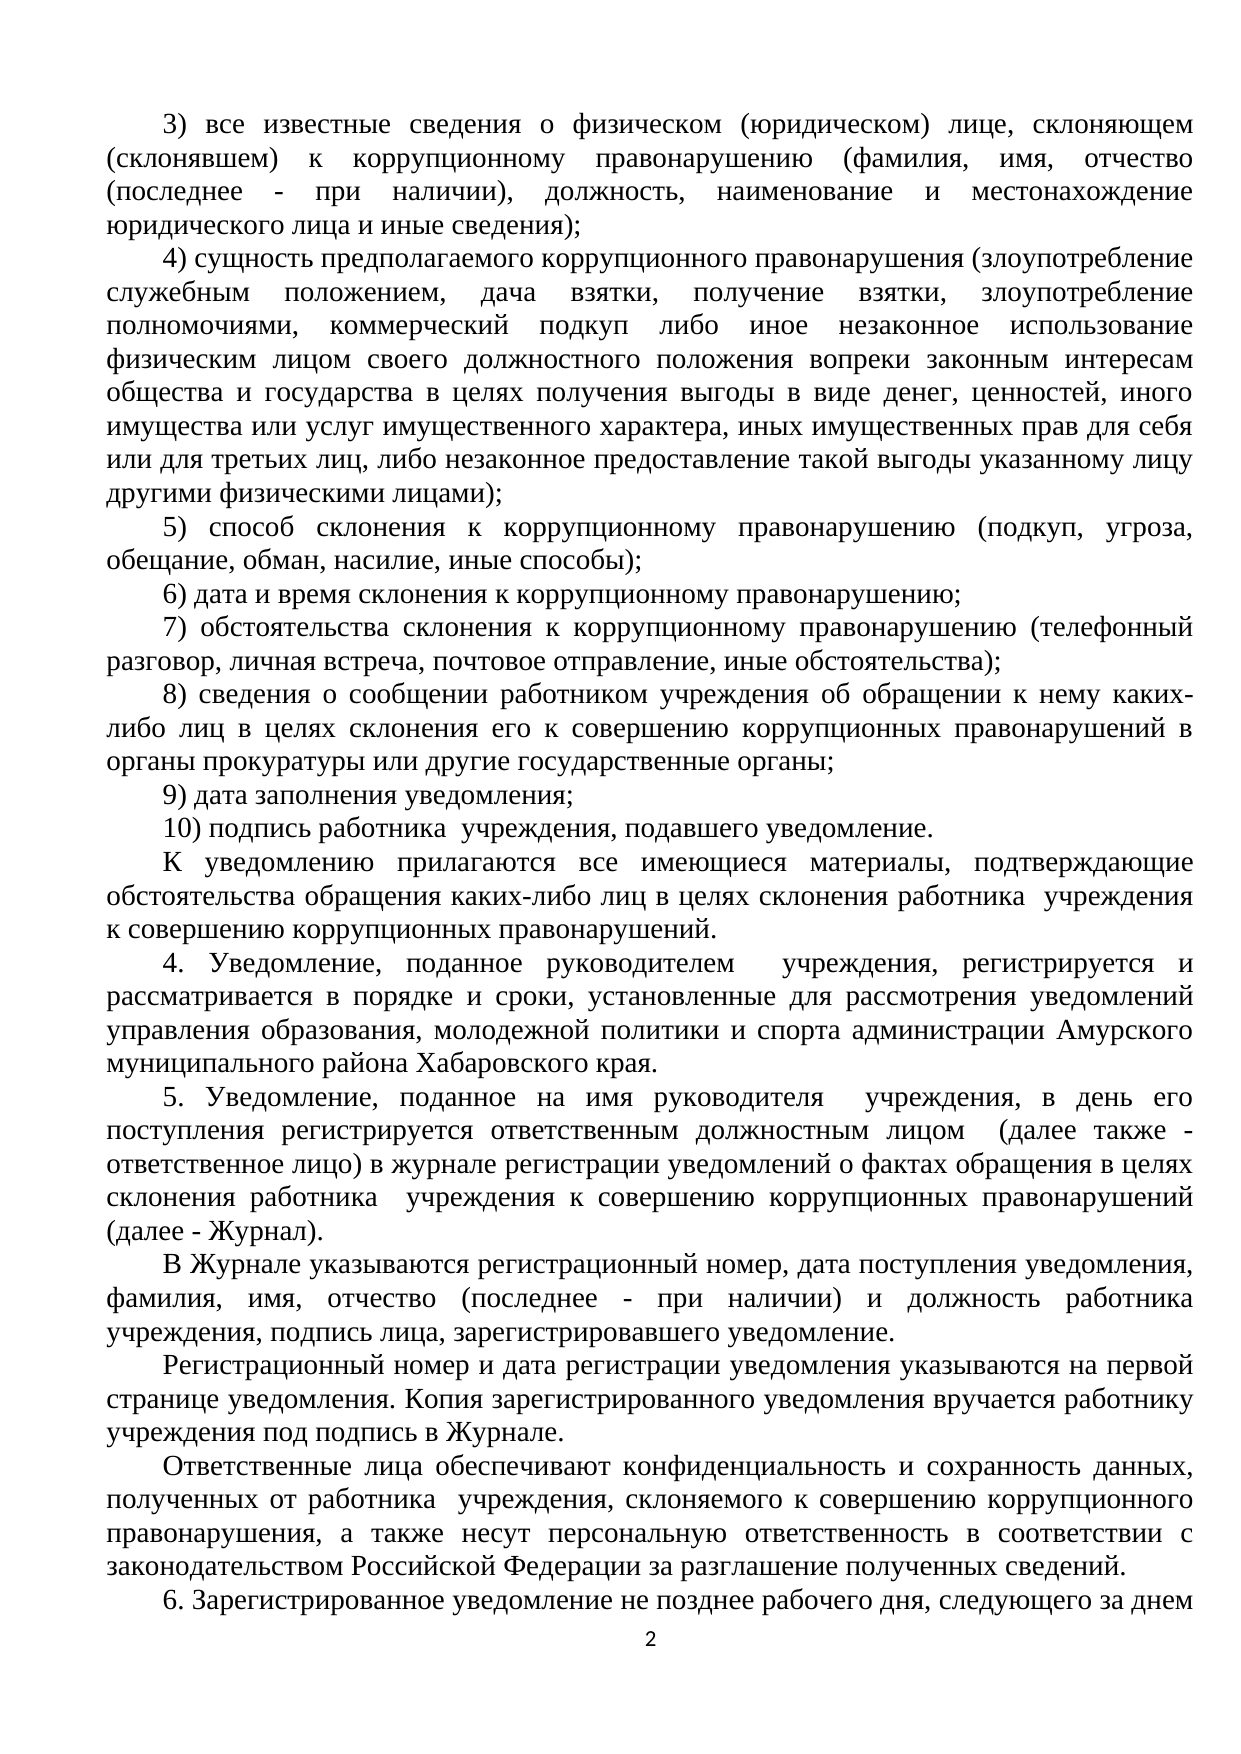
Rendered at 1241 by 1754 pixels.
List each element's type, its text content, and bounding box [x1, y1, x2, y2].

text 7) обстоятельства склонения к коррупционному правонарушению (телефонный разговор, личная встреча, почтовое отправление, иные обстоятельства); [106, 609, 1194, 676]
text 3) все известные сведения о физическом (юридическом) лице, склоняющем (склонявшем) к коррупционному правонарушению (фамилия, имя, отчество (последнее - при наличии), должность, наименование и местонахождение юридического лица и иные сведения); [106, 106, 1194, 240]
text Ответственные лица обеспечивают конфиденциальность и сохранность данных, полученных от работника учреждения, склоняемого к совершению коррупционного правонарушения, а также несут персональную ответственность в соответствии с законодательством Российской Федерации за разглашение полученных сведений. [106, 1448, 1194, 1582]
text Регистрационный номер и дата регистрации уведомления указываются на первой странице уведомления. Копия зарегистрированного уведомления вручается работнику учреждения под подпись в Журнале. [106, 1347, 1194, 1448]
text К уведомлению прилагаются все имеющиеся материалы, подтверждающие обстоятельства обращения каких-либо лиц в целях склонения работника учреждения к совершению коррупционных правонарушений. [106, 844, 1194, 945]
text 9) дата заполнения уведомления; [106, 777, 1194, 811]
text 5) способ склонения к коррупционному правонарушению (подкуп, угроза, обещание, обман, насилие, иные способы); [106, 509, 1194, 576]
text 4) сущность предполагаемого коррупционного правонарушения (злоупотребление служебным положением, дача взятки, получение взятки, злоупотребление полномочиями, коммерческий подкуп либо иное незаконное использование физическим лицом своего должностного положения вопреки законным интересам общества и государства в целях получения выгоды в виде денег, ценностей, иного имущества или услуг имущественного характера, иных имущественных прав для себя или для третьих лиц, либо незаконное предоставление такой выгоды указанному лицу другими физическими лицами); [106, 240, 1194, 509]
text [106, 1582, 1194, 1616]
text В Журнале указываются регистрационный номер, дата поступления уведомления, фамилия, имя, отчество (последнее - при наличии) и должность работника учреждения, подпись лица, зарегистрировавшего уведомление. [106, 1247, 1194, 1347]
text 5. Уведомление, поданное на имя руководителя учреждения, в день его поступления регистрируется ответственным должностным лицом (далее также - ответственное лицо) в журнале регистрации уведомлений о фактах обращения в целях склонения работника учреждения к совершению коррупционных правонарушений (далее - Журнал). [106, 1079, 1194, 1247]
text 6) дата и время склонения к коррупционному правонарушению; [106, 576, 1194, 609]
text 8) сведения о сообщении работником учреждения об обращении к нему каких-либо лиц в целях склонения его к совершению коррупционных правонарушений в органы прокуратуры или другие государственные органы; [106, 676, 1194, 777]
text 4. Уведомление, поданное руководителем учреждения, регистрируется и рассматривается в порядке и сроки, установленные для рассмотрения уведомлений управления образования, молодежной политики и спорта администрации Амурского муниципального района Хабаровского края. [106, 945, 1194, 1079]
text 10) подпись работника учреждения, подавшего уведомление. [106, 811, 1194, 844]
